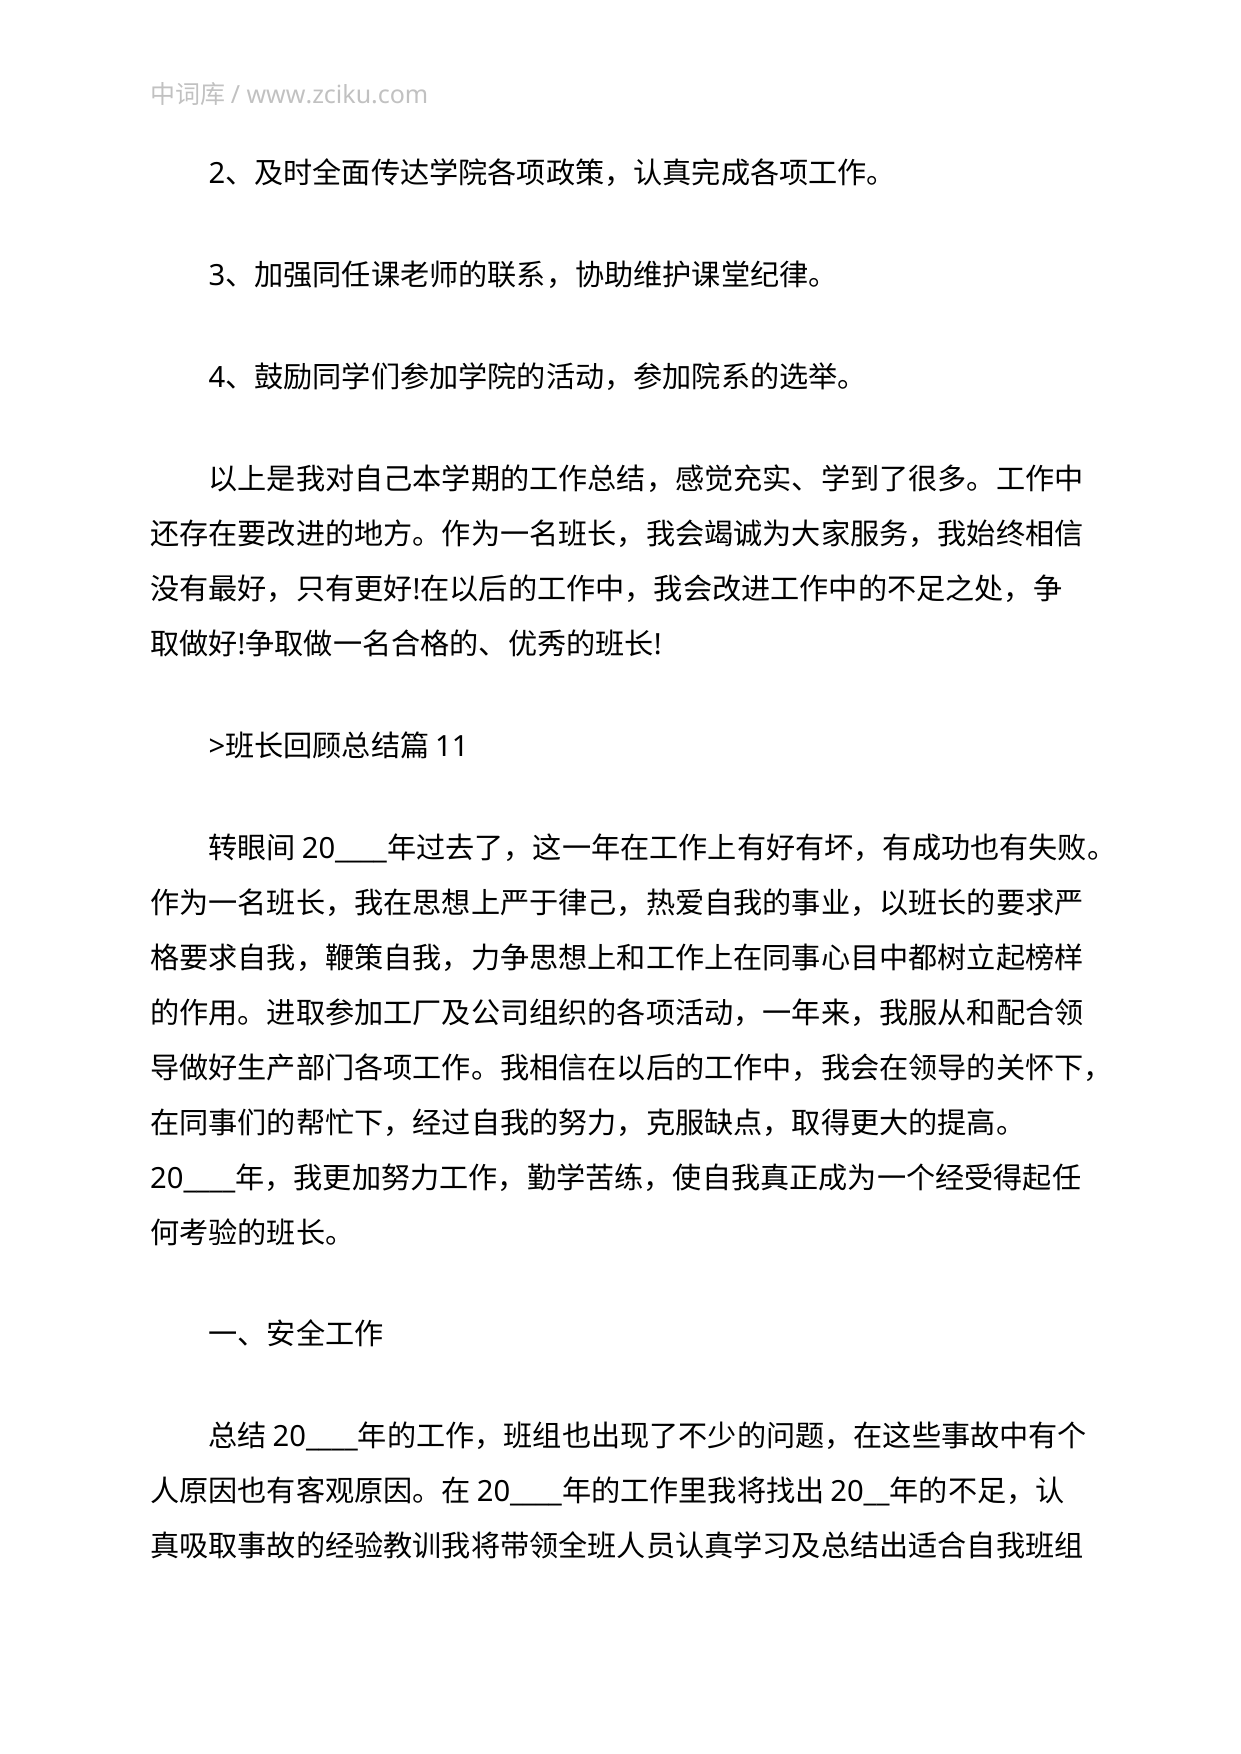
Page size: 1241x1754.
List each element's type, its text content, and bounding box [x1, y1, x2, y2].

text 3、加强同任课老师的联系，协助维护课堂纪律。 [150, 252, 1090, 294]
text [150, 1413, 1090, 1565]
text 2、及时全面传达学院各项政策，认真完成各项工作。 [150, 150, 1090, 192]
text >班长回顾总结篇11 [150, 723, 1090, 765]
text 4、鼓励同学们参加学院的活动，参加院系的选举。 [150, 354, 1090, 396]
text 一、安全工作 [150, 1311, 1090, 1353]
text 以上是我对自己本学期的工作总结，感觉充实、学到了很多。工作中还存在要改进的地方。作为一名班长，我会竭诚为大家服务，我始终相信没有最好，只有更好!在以后的工作中，我会改进工作中的不足之处，争取做好!争取做一名合格的、优秀的班长! [150, 456, 1090, 663]
text 转眼间20____年过去了，这一年在工作上有好有坏，有成功也有失败。作为一名班长，我在思想上严于律己，热爱自我的事业，以班长的要求严格要求自我，鞭策自我，力争思想上和工作上在同事心目中都树立起榜样的作用。进取参加工厂及公司组织的各项活动，一年来，我服从和配合领导做好生产部门各项工作。我相信在以后的工作中，我会在领导的关怀下，在同事们的帮忙下，经过自我的努力，克服缺点，取得更大的提高。20____年，我更加努力工作，勤学苦练，使自我真正成为一个经受得起任何考验的班长。 [150, 825, 1090, 1251]
